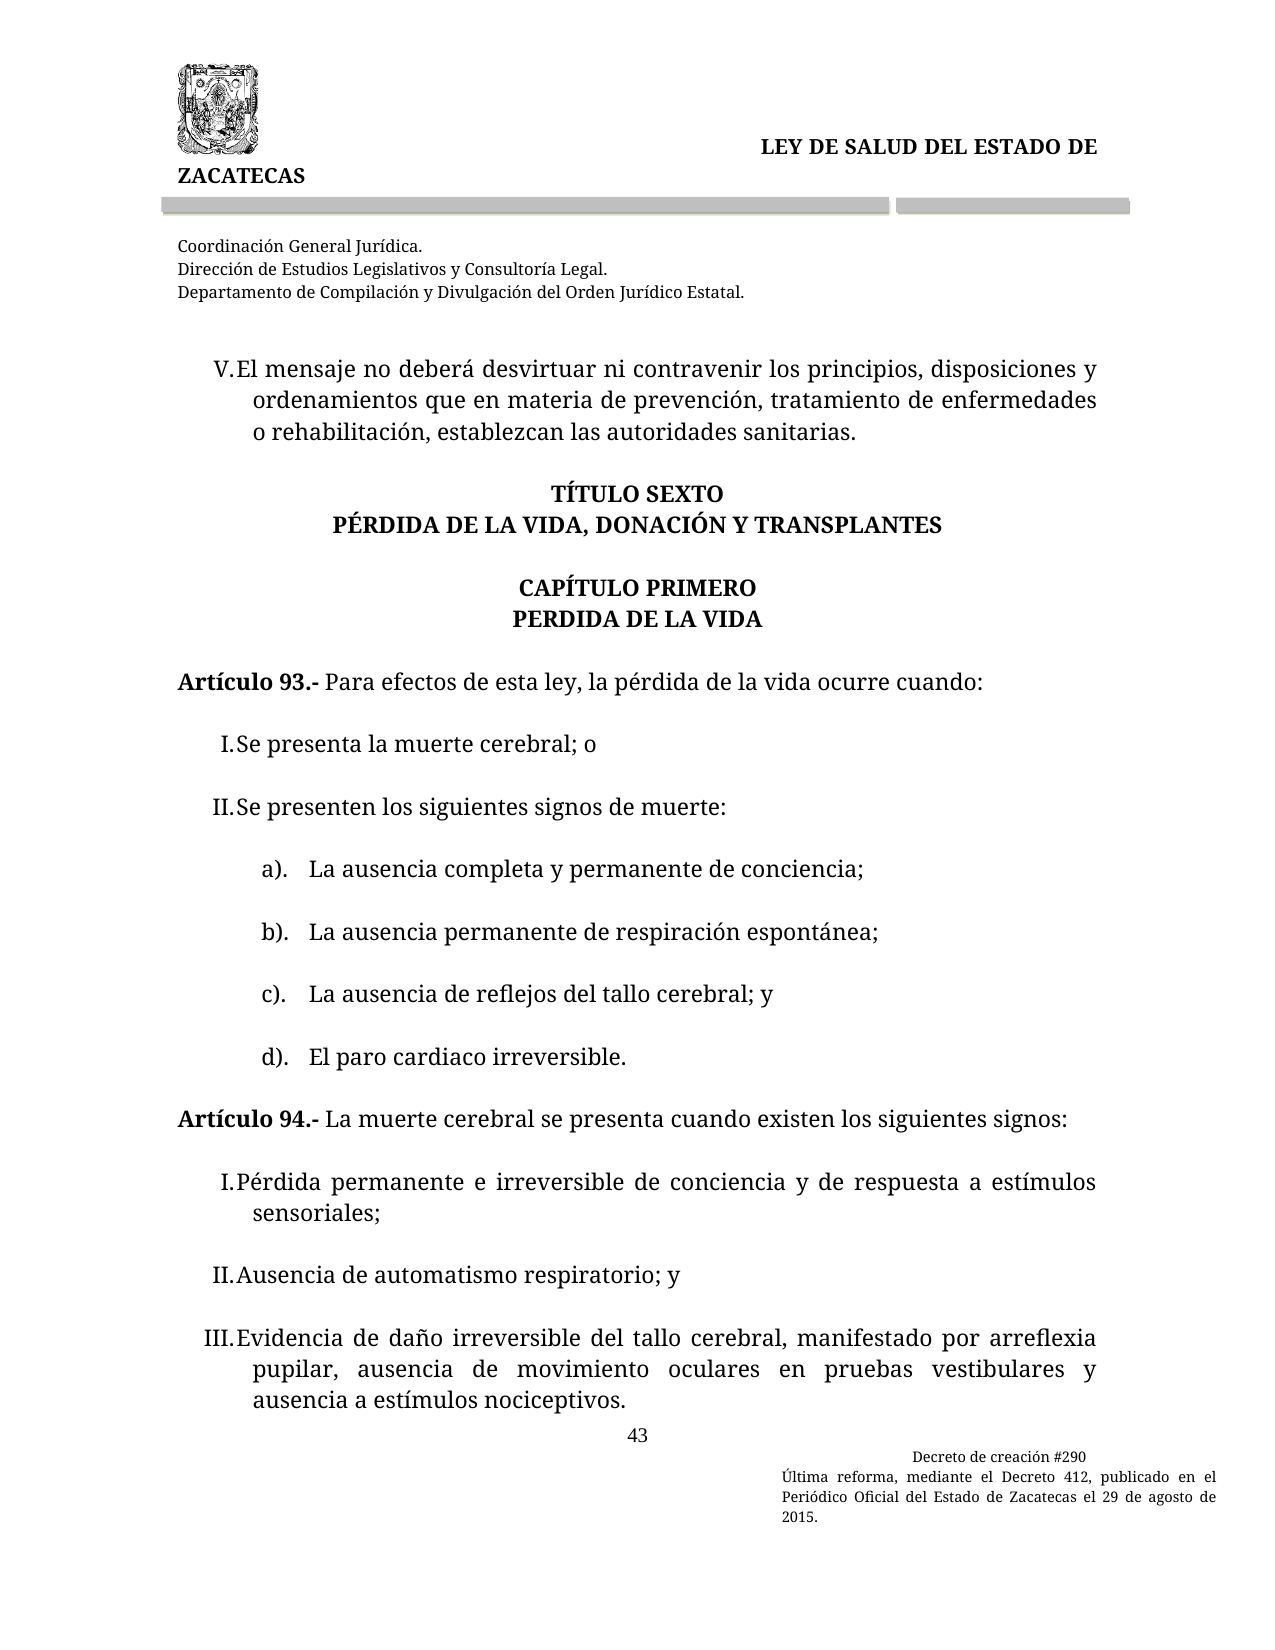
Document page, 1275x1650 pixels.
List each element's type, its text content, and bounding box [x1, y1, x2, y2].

list Se presenten los siguientes signos de muerte: [234, 791, 1098, 822]
picture [177, 63, 259, 155]
text PERDIDA DE [177, 603, 1098, 634]
list La ausencia completa y permanente de conciencia; [261, 853, 1098, 884]
list Evidencia de daño irreversible del tallo cerebral, manifestado por arreflexia pupilar, ausencia de movimiento oculares en pruebas vestibulares y ausencia a estímulos nociceptivos. [234, 1322, 1098, 1416]
list Pérdida permanente e irreversible de conciencia y de respuesta a estímulos sensoriales; [234, 1166, 1098, 1228]
list La ausencia de reflejos del tallo cerebral; y [261, 978, 1098, 1009]
text TÍTULO SEXTO [177, 478, 1098, 509]
list Se presenta la muerte cerebral; o [234, 728, 1098, 759]
text Artículo 93.- Para efectos de esta ley, la pérdida de la vida ocurre cuando: [177, 666, 1098, 697]
list Ausencia de automatismo respiratorio; y [234, 1259, 1098, 1291]
list El mensaje no deberá desvirtuar ni contravenir los principios, disposiciones y ordenamientos que en materia de prevención, tratamiento de enfermedades o rehabilitación, establezcan las autoridades sanitarias. [234, 353, 1098, 447]
text PÉRDIDA DE , DONACIÓN Y TRANSPLANTES [177, 509, 1098, 541]
text Artículo 94.- La muerte cerebral se presenta cuando existen los siguientes signos: [177, 1103, 1098, 1134]
list El paro cardiaco irreversible. [261, 1041, 1098, 1072]
list La ausencia permanente de respiración espontánea; [261, 916, 1098, 947]
text CAPÍTULO PRIMERO [177, 572, 1098, 603]
